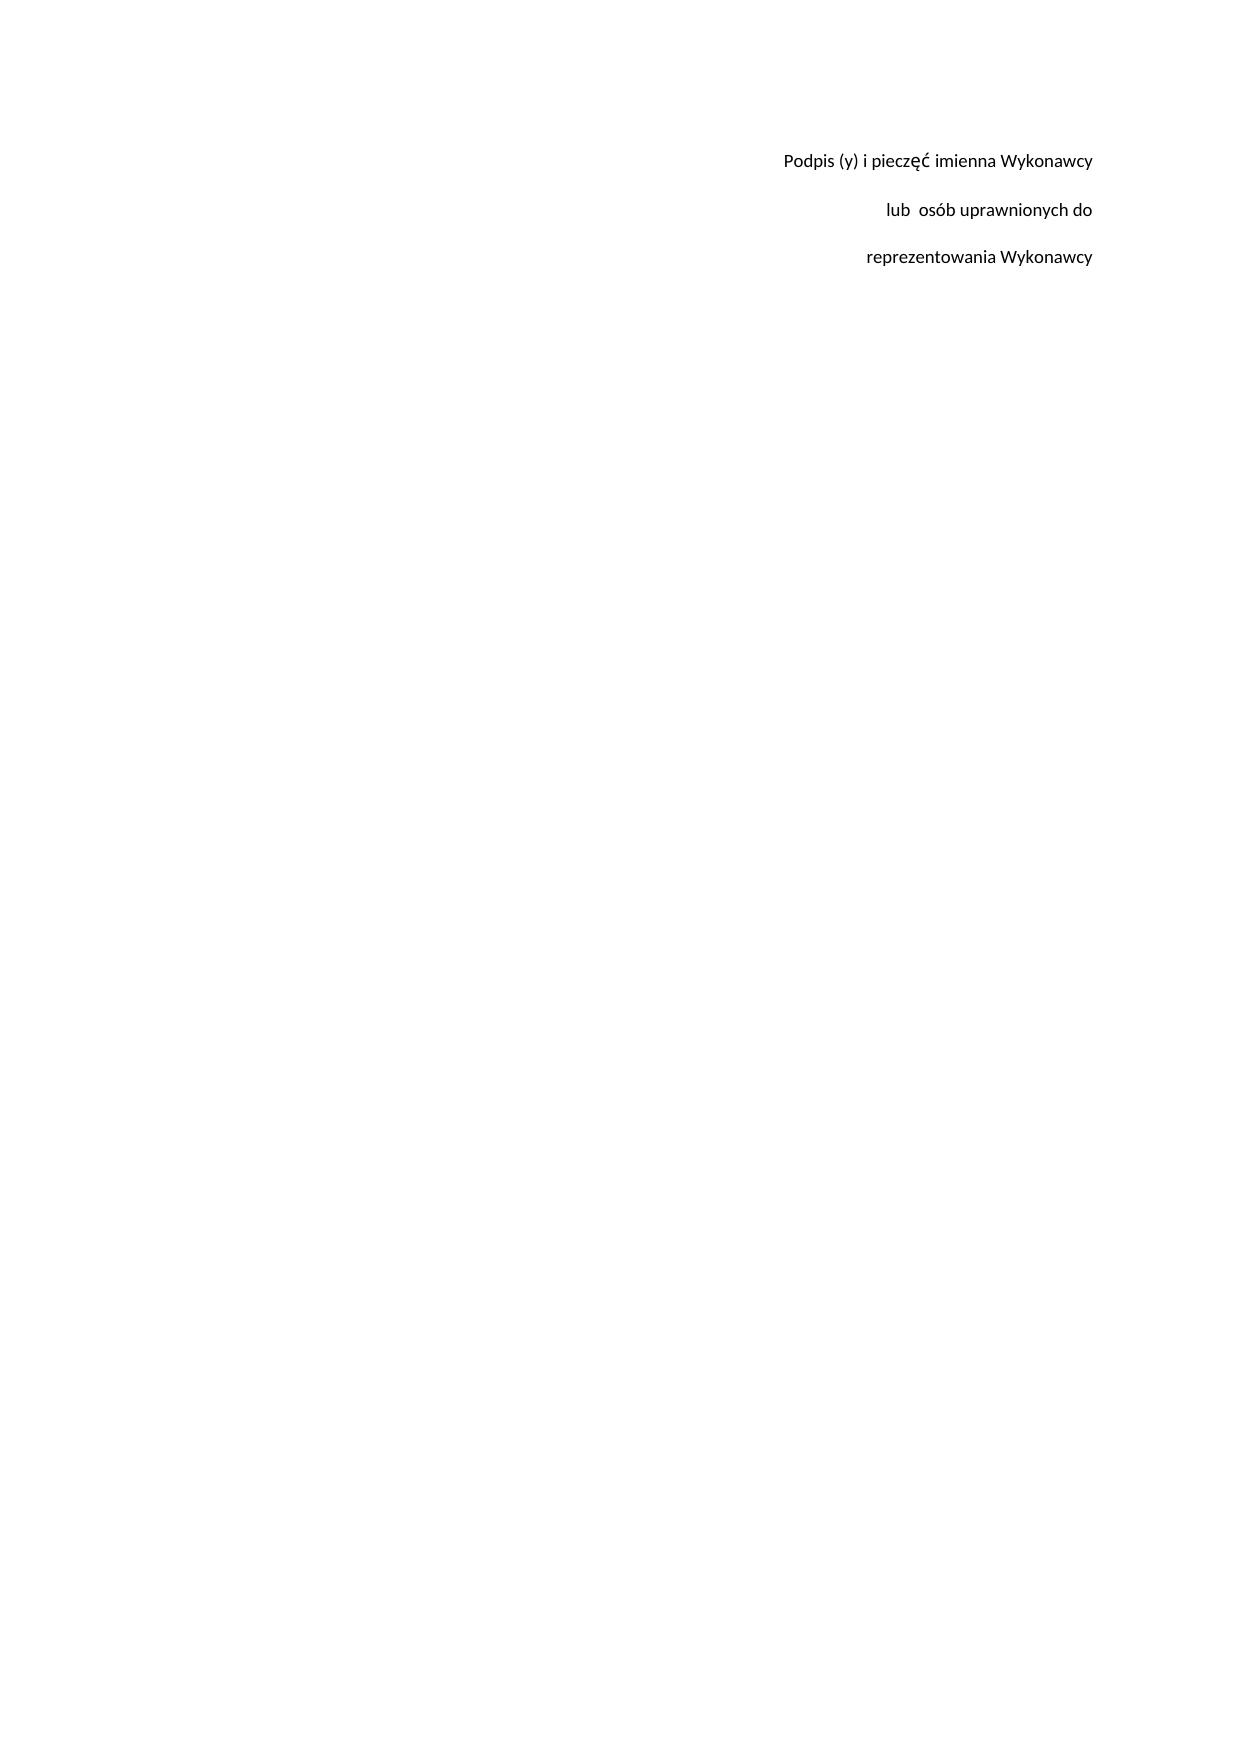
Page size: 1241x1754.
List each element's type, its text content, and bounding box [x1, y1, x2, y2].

text reprezentowania Wykonawcy [148, 245, 1093, 268]
text Podpis (y) i pieczęć imienna Wykonawcy [148, 148, 1093, 173]
text lub osób uprawnionych do [148, 198, 1093, 221]
